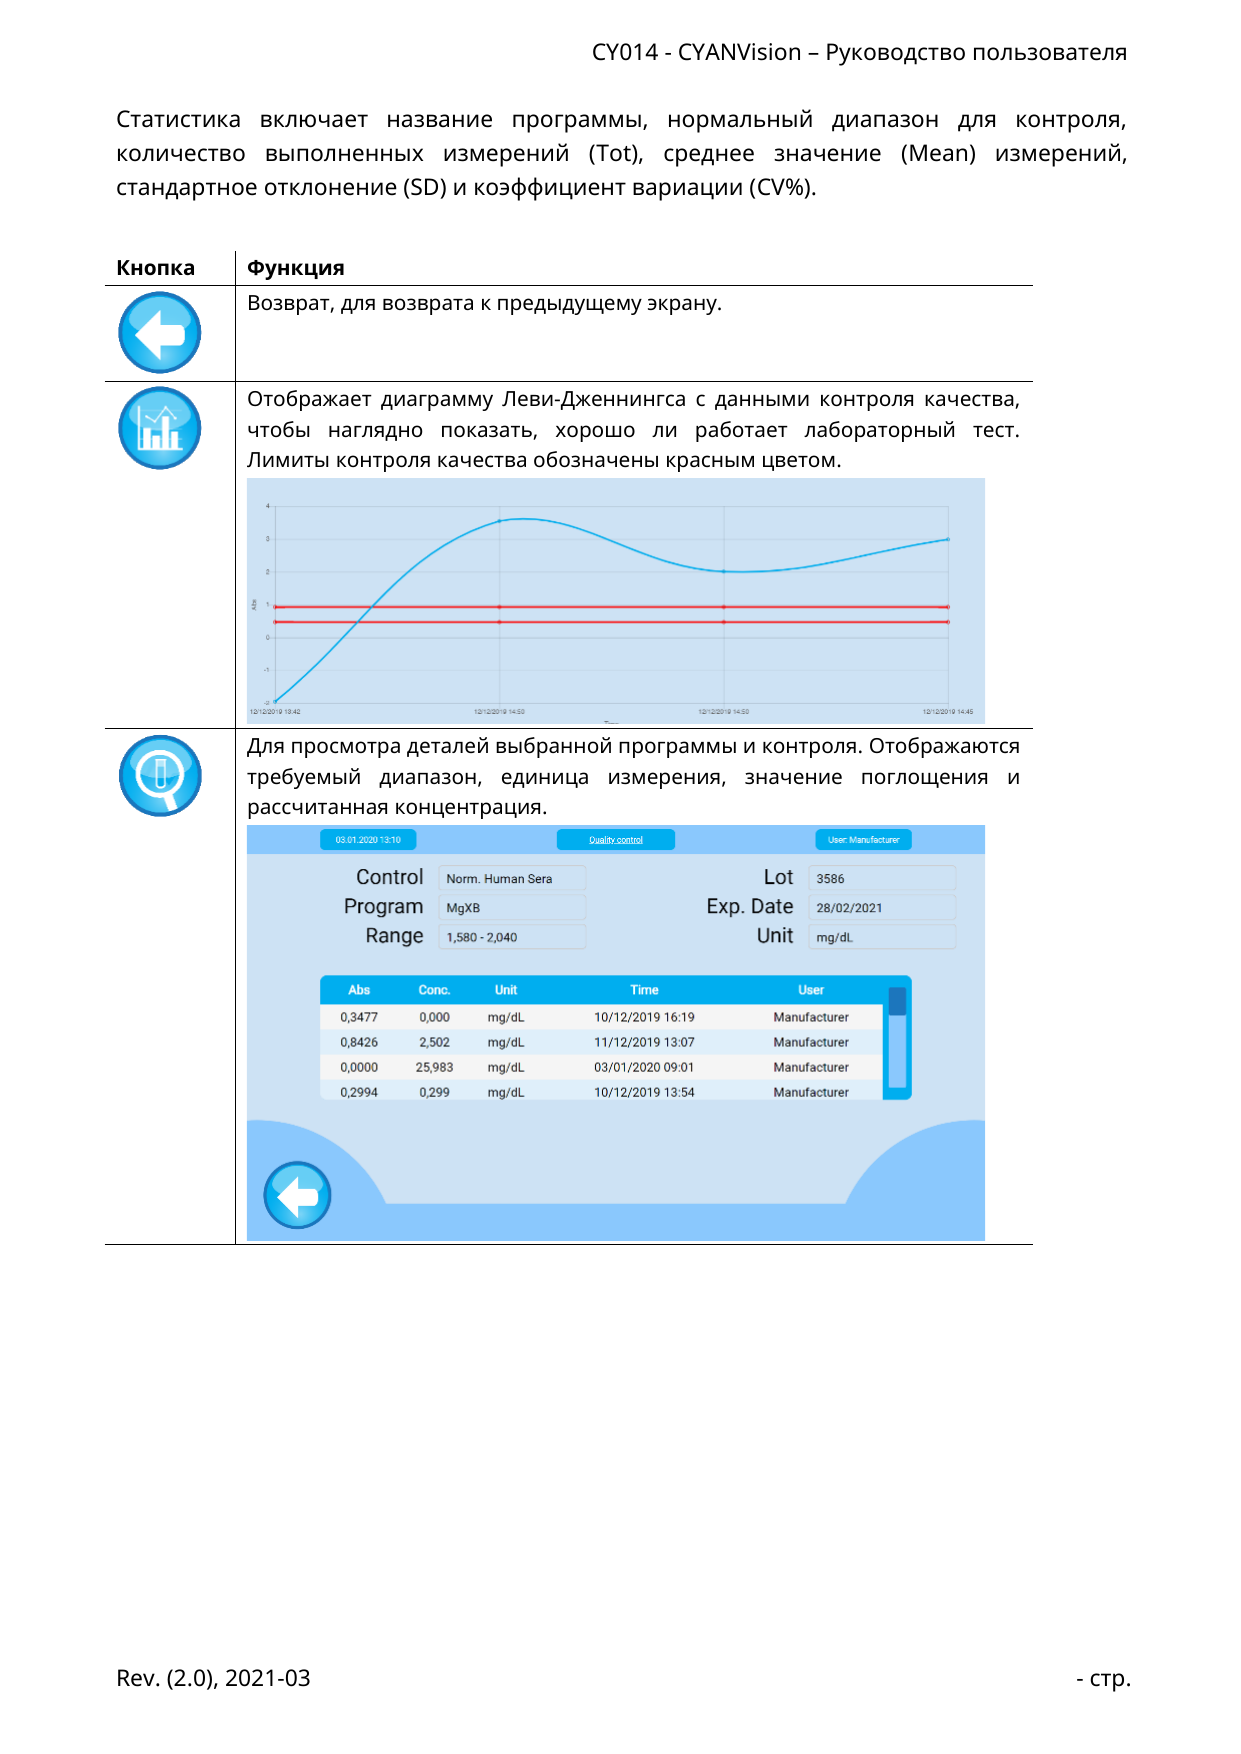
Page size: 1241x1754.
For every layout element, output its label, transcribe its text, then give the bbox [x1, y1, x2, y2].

picture [246, 825, 986, 1241]
table_cell Возврат, для возврата к предыдущему экрану. [236, 286, 1032, 381]
picture [115, 384, 205, 473]
text Статистика включает название программы, нормальный диапазон для контроля, количество выполненных измерений (Tot), среднее значение (Mean) измерений, стандартное отклонение (SD) и коэффициент вариации (CV%). [116, 103, 1128, 202]
picture [115, 731, 205, 820]
picture [246, 478, 986, 724]
picture [115, 288, 205, 377]
table_header Функция [236, 251, 1032, 285]
table_cell [105, 382, 235, 728]
table_cell Отображает диаграмму Леви-Дженнингса с данными контроля качества, чтобы наглядно показать, хорошо ли работает лабораторный тест. Лимиты контроля качества обозначены красным цветом. [236, 382, 1032, 728]
table_cell [105, 286, 235, 381]
table_cell [105, 729, 235, 1244]
table_cell Для просмотра деталей выбранной программы и контроля. Отображаются требуемый диапазон, единица измерения, значение поглощения и рассчитанная концентрация. [236, 729, 1032, 1244]
table_header Кнопка [105, 251, 235, 285]
